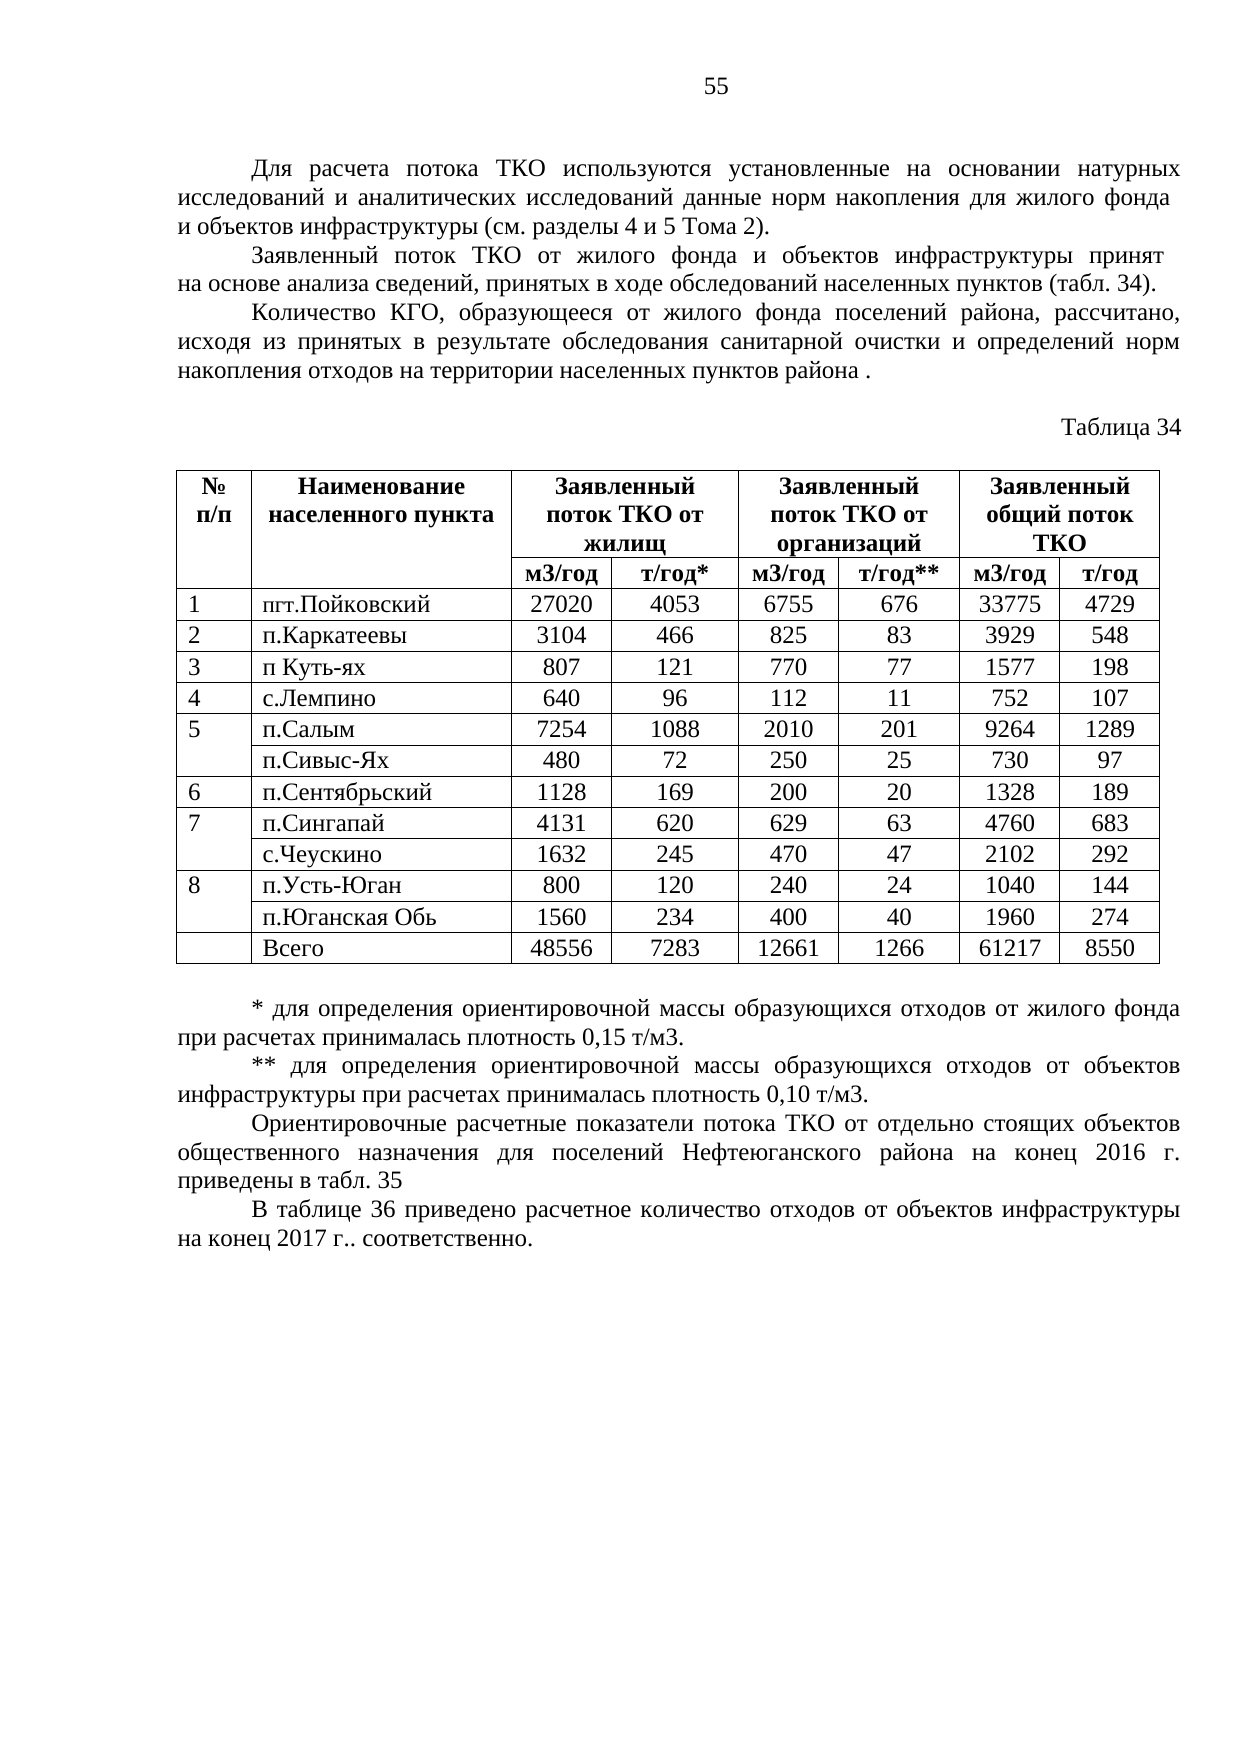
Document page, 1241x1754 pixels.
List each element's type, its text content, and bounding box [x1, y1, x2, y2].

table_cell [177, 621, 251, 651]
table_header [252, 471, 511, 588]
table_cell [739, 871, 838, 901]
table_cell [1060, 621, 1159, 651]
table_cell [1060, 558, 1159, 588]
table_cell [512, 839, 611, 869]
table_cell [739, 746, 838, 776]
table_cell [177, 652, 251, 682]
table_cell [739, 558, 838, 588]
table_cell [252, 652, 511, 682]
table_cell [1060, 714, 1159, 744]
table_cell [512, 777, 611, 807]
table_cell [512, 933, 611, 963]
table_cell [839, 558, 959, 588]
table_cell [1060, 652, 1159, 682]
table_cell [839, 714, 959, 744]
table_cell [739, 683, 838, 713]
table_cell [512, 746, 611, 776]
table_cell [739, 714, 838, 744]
text ** для определения ориентировочной массы образующихся отходов от объектов инфраструктуры при расчетах принималась плотность 0,10 т/м3. [177, 1051, 1181, 1108]
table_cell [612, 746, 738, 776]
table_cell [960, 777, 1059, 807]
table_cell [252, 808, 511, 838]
text Таблица 34 [177, 412, 1181, 441]
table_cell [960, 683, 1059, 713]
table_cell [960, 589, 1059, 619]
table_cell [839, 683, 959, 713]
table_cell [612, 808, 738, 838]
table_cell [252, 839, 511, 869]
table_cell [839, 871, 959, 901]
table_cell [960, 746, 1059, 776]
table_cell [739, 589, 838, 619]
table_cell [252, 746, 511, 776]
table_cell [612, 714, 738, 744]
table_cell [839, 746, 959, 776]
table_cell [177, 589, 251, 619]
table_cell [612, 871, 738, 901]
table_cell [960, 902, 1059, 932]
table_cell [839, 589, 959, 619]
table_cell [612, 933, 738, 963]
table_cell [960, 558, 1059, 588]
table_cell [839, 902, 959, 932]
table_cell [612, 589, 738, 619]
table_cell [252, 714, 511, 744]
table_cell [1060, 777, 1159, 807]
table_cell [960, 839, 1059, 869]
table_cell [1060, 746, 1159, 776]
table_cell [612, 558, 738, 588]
text Заявленный поток ТКО от жилого фонда и объектов инфраструктуры принят на основе анализа сведений, принятых в ходе обследований населенных пунктов (табл. 34). [177, 240, 1181, 297]
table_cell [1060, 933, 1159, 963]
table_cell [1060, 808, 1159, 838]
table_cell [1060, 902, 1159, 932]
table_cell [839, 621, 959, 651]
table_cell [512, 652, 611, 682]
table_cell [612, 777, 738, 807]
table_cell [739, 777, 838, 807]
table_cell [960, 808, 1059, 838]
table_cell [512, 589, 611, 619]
text Ориентировочные расчетные показатели потока ТКО от отдельно стоящих объектов общественного назначения для поселений Нефтеюганского района на конец 2016 г. приведены в табл. 35 [177, 1108, 1181, 1194]
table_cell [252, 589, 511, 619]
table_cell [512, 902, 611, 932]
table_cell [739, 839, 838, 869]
text В таблице 36 приведено расчетное количество отходов от объектов инфраструктуры на конец 2017 г.. соответственно. [177, 1194, 1181, 1252]
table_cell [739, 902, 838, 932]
text Количество КГО, образующееся от жилого фонда поселений района, рассчитано, исходя из принятых в результате обследования санитарной очистки и определений норм накопления отходов на территории населенных пунктов района . [177, 297, 1181, 383]
text * для определения ориентировочной массы образующихся отходов от жилого фонда при расчетах принималась плотность 0,15 т/м3. [177, 993, 1181, 1051]
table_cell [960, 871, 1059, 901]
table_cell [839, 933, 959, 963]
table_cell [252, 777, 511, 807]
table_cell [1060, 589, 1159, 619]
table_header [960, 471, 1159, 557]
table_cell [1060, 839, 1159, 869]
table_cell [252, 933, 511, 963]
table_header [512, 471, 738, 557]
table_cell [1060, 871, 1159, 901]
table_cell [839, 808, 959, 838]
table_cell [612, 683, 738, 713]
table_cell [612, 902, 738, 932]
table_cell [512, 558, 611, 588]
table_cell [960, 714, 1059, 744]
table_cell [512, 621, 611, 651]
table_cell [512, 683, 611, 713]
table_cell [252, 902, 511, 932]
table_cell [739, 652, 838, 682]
text Для расчета потока ТКО используются установленные на основании натурных исследований и аналитических исследований данные норм накопления для жилого фонда и объектов инфраструктуры (см. разделы 4 и 5 Тома 2). [177, 153, 1181, 240]
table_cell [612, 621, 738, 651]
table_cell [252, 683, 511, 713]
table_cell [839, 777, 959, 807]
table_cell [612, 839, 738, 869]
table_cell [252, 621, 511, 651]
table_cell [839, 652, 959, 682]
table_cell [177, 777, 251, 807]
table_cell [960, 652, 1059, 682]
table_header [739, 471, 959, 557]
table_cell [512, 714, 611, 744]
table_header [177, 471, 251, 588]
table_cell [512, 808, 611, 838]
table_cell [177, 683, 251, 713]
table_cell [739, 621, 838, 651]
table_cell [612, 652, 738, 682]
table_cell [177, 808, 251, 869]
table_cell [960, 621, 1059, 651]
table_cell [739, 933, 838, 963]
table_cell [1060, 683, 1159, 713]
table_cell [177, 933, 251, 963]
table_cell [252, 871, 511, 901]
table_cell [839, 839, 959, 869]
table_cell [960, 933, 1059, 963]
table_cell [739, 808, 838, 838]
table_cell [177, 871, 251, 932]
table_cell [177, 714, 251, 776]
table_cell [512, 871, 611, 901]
